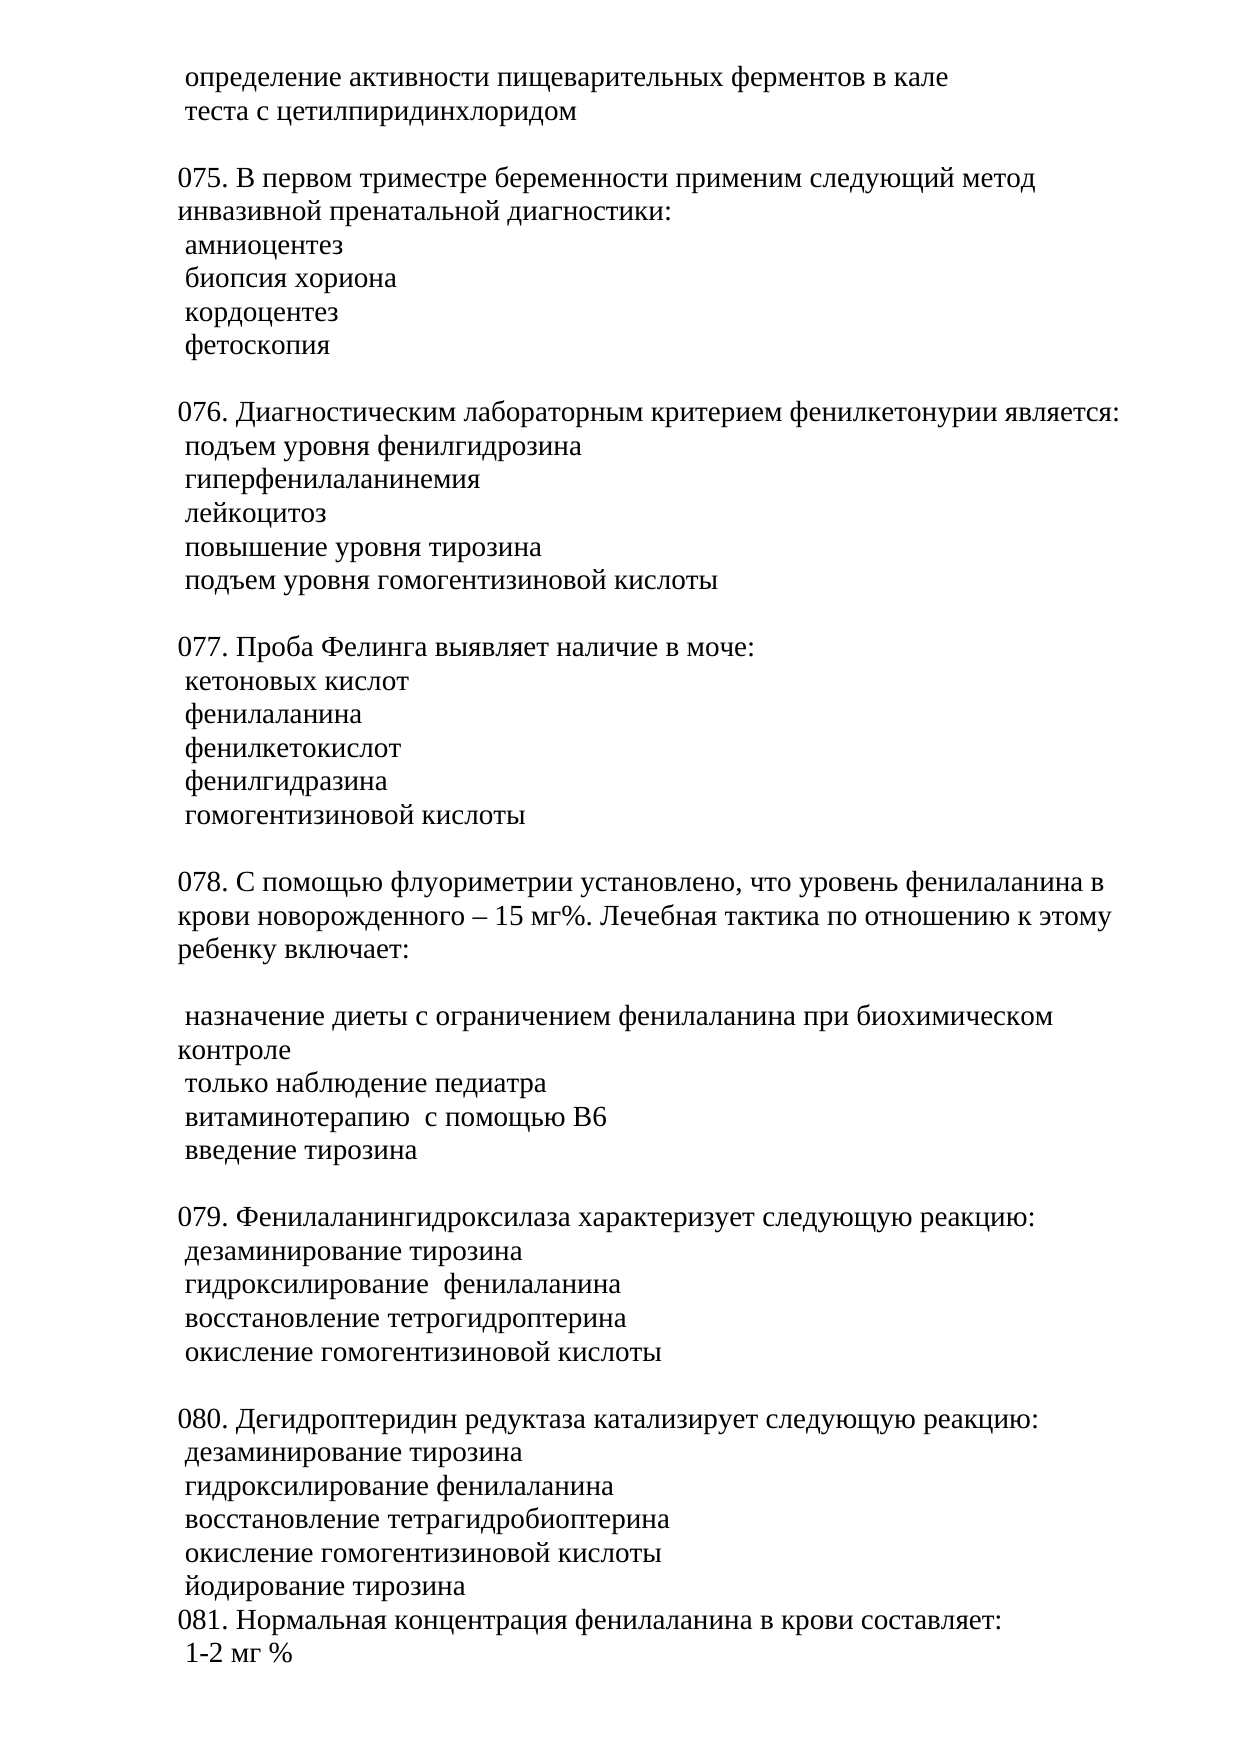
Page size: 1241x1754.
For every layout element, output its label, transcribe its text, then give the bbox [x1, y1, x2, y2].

text фетоскопия [177, 327, 1152, 361]
text 075. В первом триместре беременности применим следующий метод инвазивной пренатальной диагностики: [177, 160, 1152, 227]
text подъем уровня фенилгидрозина [177, 428, 1152, 462]
text витаминотерапию с помощью В6 [177, 1099, 1152, 1132]
text дезаминирование тирозина [177, 1233, 1152, 1267]
text окисление гомогентизиновой кислоты [177, 1535, 1152, 1568]
text восстановление тетрогидроптерина [177, 1300, 1152, 1334]
text кордоцентез [177, 294, 1152, 327]
text определение активности пищеварительных ферментов в кале [177, 59, 1152, 93]
text фенилкетокислот [177, 730, 1152, 763]
text гидроксилирование фенилаланина [177, 1468, 1152, 1501]
text кетоновых кислот [177, 663, 1152, 696]
text теста с цетилпиридинхлоридом [177, 93, 1152, 126]
text повышение уровня тирозина [177, 529, 1152, 562]
text 081. Нормальная концентрация фенилаланина в крови составляет: [177, 1602, 1152, 1636]
text 077. Проба Фелинга выявляет наличие в моче: [177, 629, 1152, 663]
text амниоцентез [177, 227, 1152, 260]
text 079. Фенилаланингидроксилаза характеризует следующую реакцию: [177, 1199, 1152, 1233]
text гомогентизиновой кислоты [177, 797, 1152, 831]
text лейкоцитоз [177, 495, 1152, 529]
text введение тирозина [177, 1132, 1152, 1166]
text окисление гомогентизиновой кислоты [177, 1334, 1152, 1367]
text гидроксилирование фенилаланина [177, 1267, 1152, 1300]
text дезаминирование тирозина [177, 1434, 1152, 1468]
text биопсия хориона [177, 260, 1152, 294]
text йодирование тирозина [177, 1568, 1152, 1602]
text подъем уровня гомогентизиновой кислоты [177, 562, 1152, 596]
text назначение диеты с ограничением фенилаланина при биохимическом контроле [177, 998, 1152, 1065]
text только наблюдение педиатра [177, 1065, 1152, 1099]
text 1-2 мг % [177, 1636, 1152, 1669]
text 076. Диагностическим лабораторным критерием фенилкетонурии является: [177, 394, 1152, 428]
text фенилаланина [177, 696, 1152, 730]
text гиперфенилаланинемия [177, 462, 1152, 495]
text 078. С помощью флуориметрии установлено, что уровень фенилаланина в крови новорожденного – 15 мг%. Лечебная тактика по отношению к этому ребенку включает: [177, 864, 1152, 965]
text 080. Дегидроптеридин редуктаза катализирует следующую реакцию: [177, 1401, 1152, 1434]
text восстановление тетрагидробиоптерина [177, 1501, 1152, 1535]
text фенилгидразина [177, 763, 1152, 797]
